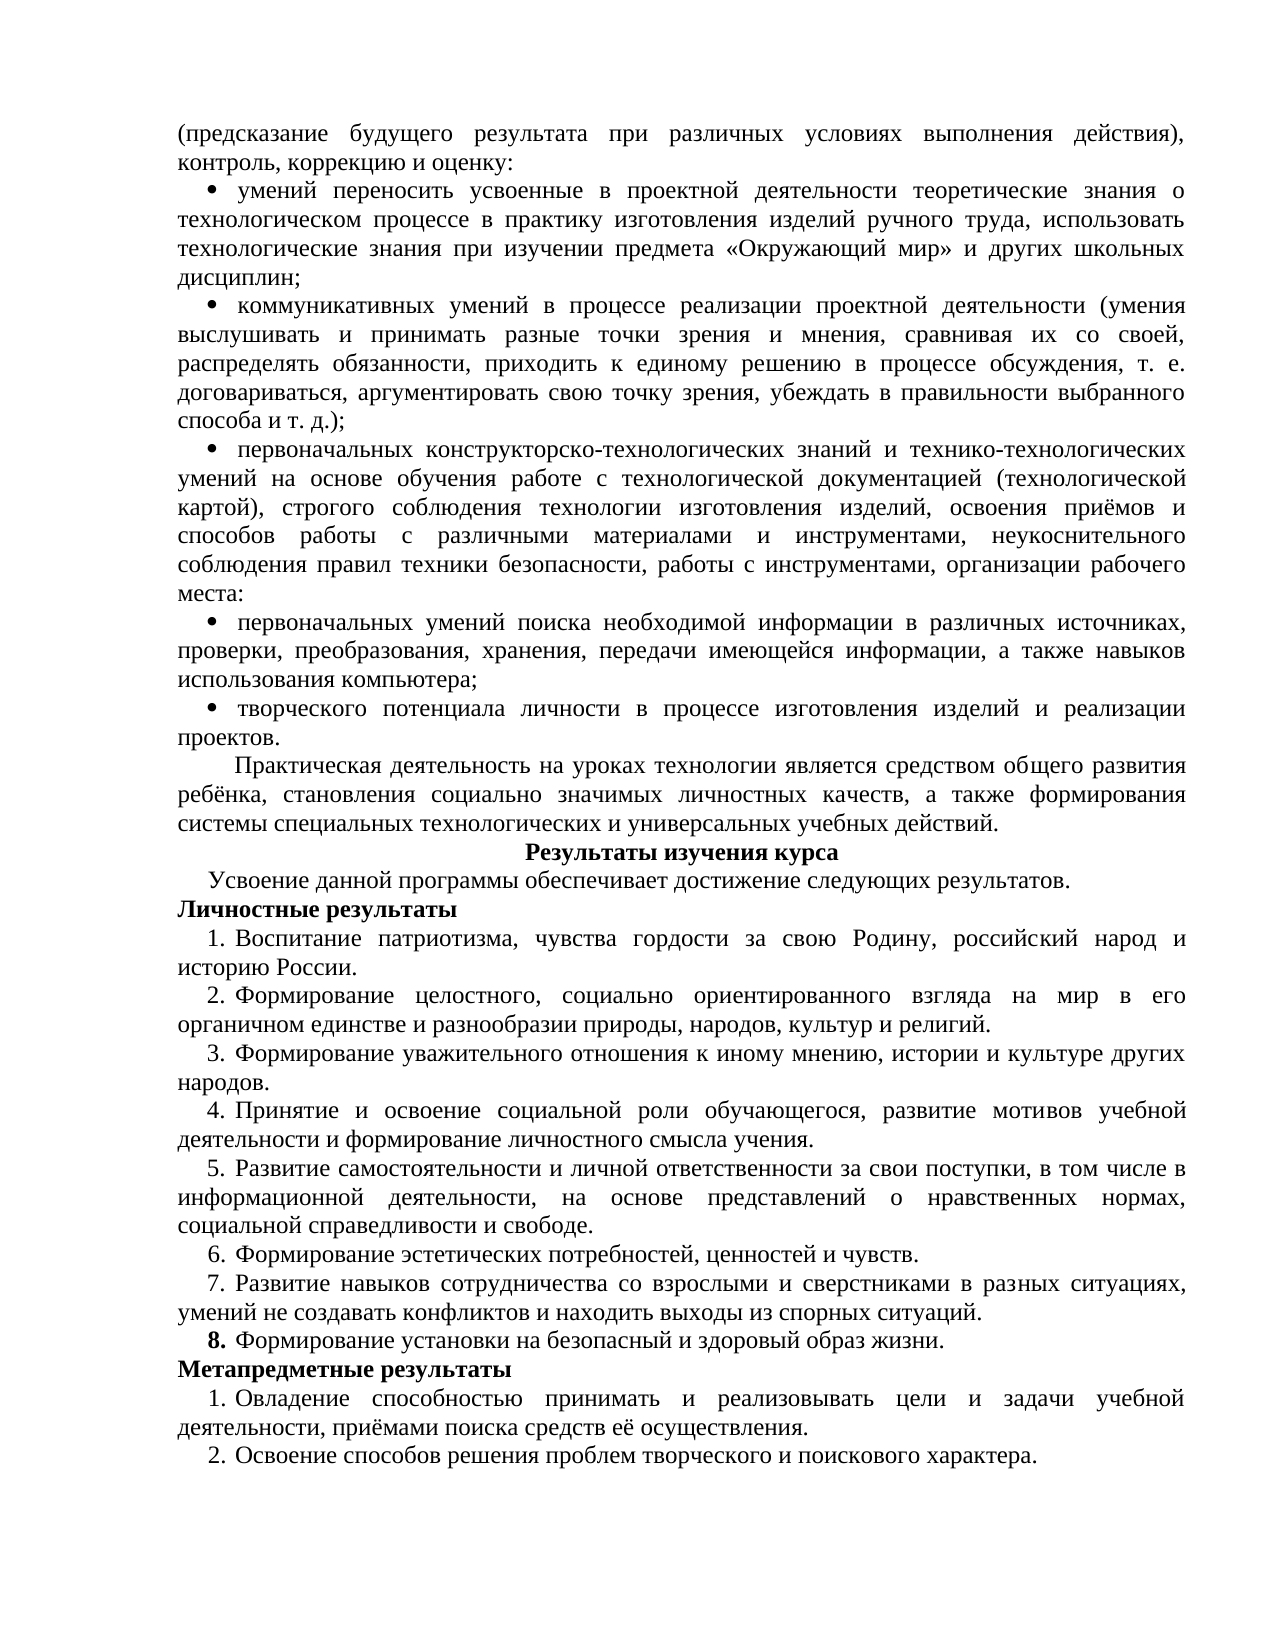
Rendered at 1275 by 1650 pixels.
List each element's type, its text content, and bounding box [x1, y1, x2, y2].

text Результаты изучения курса [177, 837, 1186, 866]
list Развитие навыков сотрудничества со взрослыми и сверстниками в разных ситуациях, умений не создавать конфликтов и находить выходы из спорных ситуаций. [177, 1268, 1186, 1326]
list Формирование установки на безопасный и здоровый образ жизни. [207, 1326, 1186, 1354]
list Принятие и освоение социальной роли обучающегося, развитие мотивов учебной деятельности и формирование личностного смысла учения. [177, 1096, 1186, 1153]
list первоначальных умений поиска необходимой информации в различных источниках, проверки, преобразования, хранения, передачи имеющейся информации, а также навыков использования компьютера; [177, 607, 1186, 693]
list Формирование уважительного отношения к иному мнению, истории и культуре других народов. [177, 1038, 1186, 1096]
text Метапредметные результаты [177, 1354, 1186, 1383]
list Развитие самостоятельности и личной ответственности за свои поступки, в том числе в информационной деятельности, на основе представлений о нравственных нормах, социальной справедливости и свободе. [177, 1153, 1186, 1239]
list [177, 118, 1185, 176]
list творческого потенциала личности в процессе изготовления изделий и реализации проектов. [177, 693, 1186, 751]
text Усвоение данной программы обеспечивает достижение следующих результатов. [177, 866, 1186, 894]
list Формирование эстетических потребностей, ценностей и чувств. [207, 1239, 1186, 1268]
list первоначальных конструкторско-технологических знаний и технико-технологических умений на основе обучения работе с технологической документацией (технологической картой), строгого соблюдения технологии изготовления изделий, освоения приёмов и способов работы с различными материалами и инструментами, неукоснительного соблюдения правил техники безопасности, работы с инструментами, организации рабочего места: [177, 434, 1186, 607]
text Практическая деятельность на уроках технологии является средством общего развития ребёнка, становления социально значимых личностных качеств, а также формирования системы специальных технологических и универсальных учебных действий. [177, 751, 1186, 837]
list Воспитание патриотизма, чувства гордости за свою Родину, российский народ и историю России. [177, 923, 1186, 981]
list умений переносить усвоенные в проектной деятельности теоретические знания о технологическом процессе в практику изготовления изделий ручного труда, использовать технологические знания при изучении предмета «Окружающий мир» и других школьных дисциплин; [177, 176, 1185, 291]
text Личностные результаты [177, 894, 1186, 923]
list Формирование целостного, социально ориентированного взгляда на мир в его органичном единстве и разнообразии природы, народов, культур и религий. [177, 981, 1186, 1038]
list Овладение способностью принимать и реализовывать цели и задачи учебной деятельности, приёмами поиска средств её осуществления. [177, 1383, 1185, 1441]
list коммуникативных умений в процессе реализации проектной деятельности (умения выслушивать и принимать разные точки зрения и мнения, сравнивая их со своей, распределять обязанности, приходить к единому решению в процессе обсуждения, т. е. договариваться, аргументировать свою точку зрения, убеждать в правильности выбранного способа и т. д.); [177, 291, 1186, 434]
list Освоение способов решения проблем творческого и поискового характера. [177, 1441, 1185, 1469]
